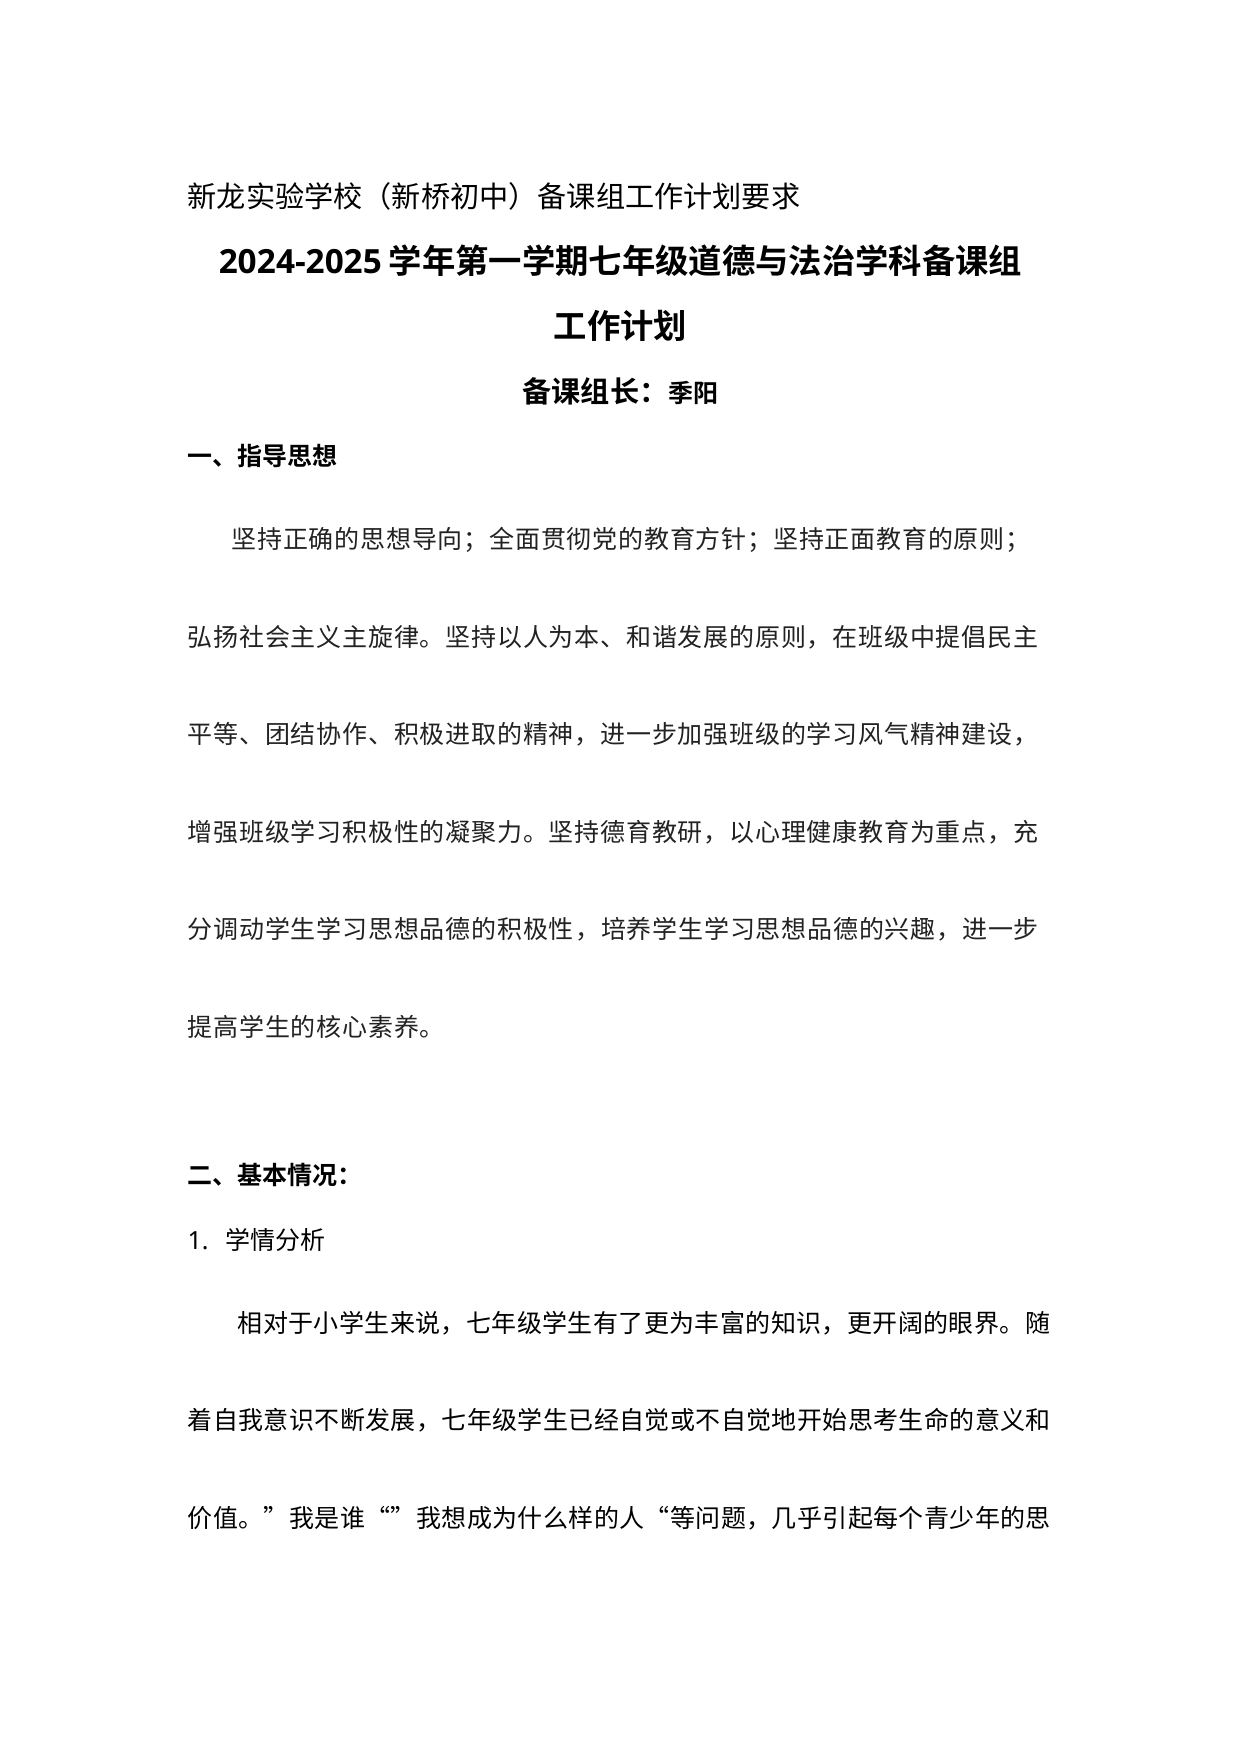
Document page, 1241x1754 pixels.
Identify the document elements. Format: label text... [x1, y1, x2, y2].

text 2024-2025学年第一学期七年级道德与法治学科备课组 [187, 227, 1053, 292]
text 备课组长：季阳 [187, 357, 1053, 422]
list 学情分析 [187, 1206, 1053, 1271]
text 新龙实验学校（新桥初中）备课组工作计划要求 [187, 162, 1053, 227]
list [187, 1289, 1053, 1549]
text 二、基本情况： [187, 1141, 1053, 1206]
text 工作计划 [187, 292, 1053, 357]
text 一、指导思想 [187, 422, 1053, 487]
text 坚持正确的思想导向；全面贯彻党的教育方针；坚持正面教育的原则；弘扬社会主义主旋律。坚持以人为本、和谐发展的原则，在班级中提倡民主平等、团结协作、积极进取的精神，进一步加强班级的学习风气精神建设，增强班级学习积极性的凝聚力。坚持德育教研，以心理健康教育为重点，充分调动学生学习思想品德的积极性，培养学生学习思想品德的兴趣，进一步提高学生的核心素养。 [187, 505, 1053, 1058]
